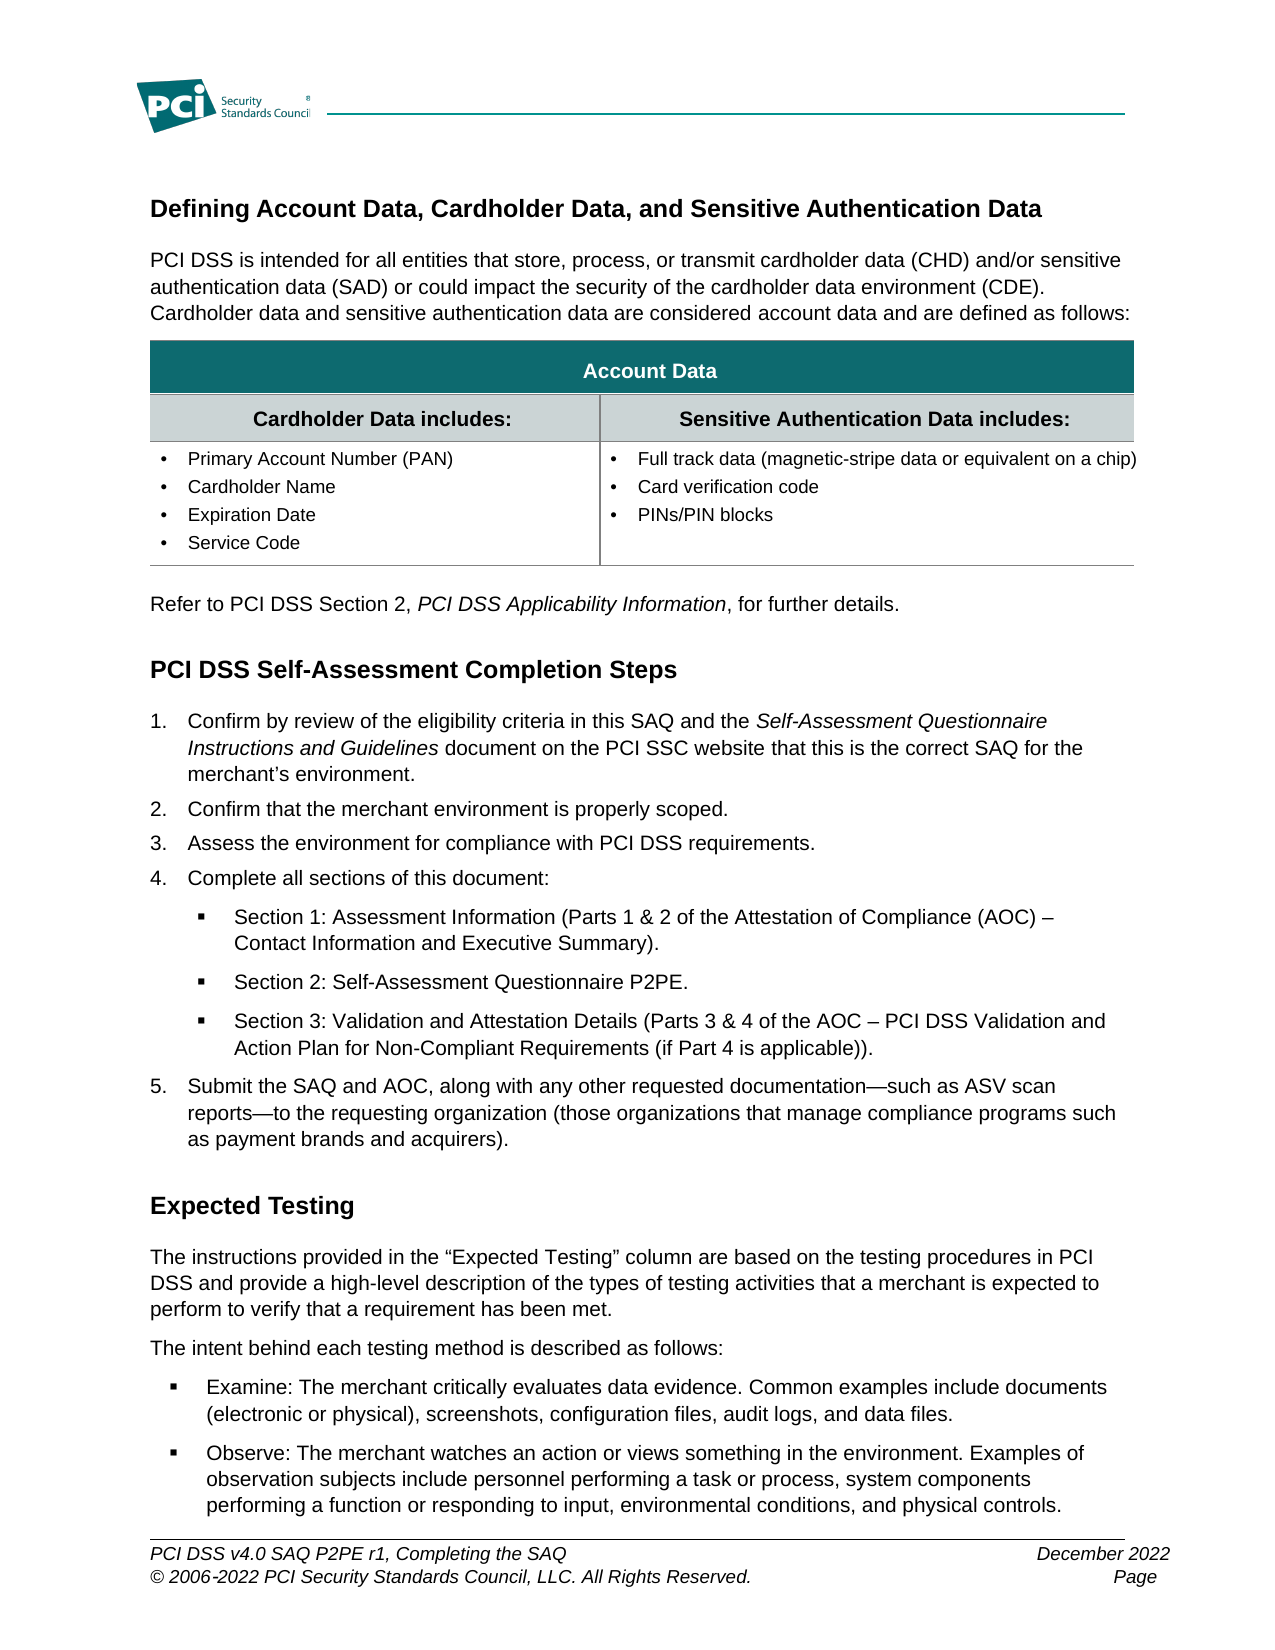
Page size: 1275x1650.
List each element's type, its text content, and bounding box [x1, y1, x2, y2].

subtitle PCI DSS Self-Assessment Completion Steps [150, 655, 1125, 684]
text Refer to PCI DSS Section 2, PCI DSS Applicability Information, for further details. [150, 591, 1140, 615]
table_cell Cardholder Data includes: [150, 395, 599, 441]
list Section 2: Self-Assessment Questionnaire P2PE. [196, 970, 1125, 994]
text The intent behind each testing method is described as follows: [150, 1336, 1125, 1360]
table_cell Primary Account Number (PAN) Cardholder Name Expiration Date Service Code [150, 442, 599, 565]
text The instructions provided in the “Expected Testing” column are based on the testing procedures in PCI DSS and provide a high-level description of the types of testing activities that a merchant is expected to perform to verify that a requirement has been met. [150, 1244, 1125, 1321]
list Examine: The merchant critically evaluates data evidence. Common examples include documents (electronic or physical), screenshots, configuration files, audit logs, and data files. [169, 1375, 1125, 1425]
subtitle Defining Account Data, Cardholder Data, and Sensitive Authentication Data [150, 194, 1140, 223]
table_cell Sensitive Authentication Data includes: [601, 395, 1134, 441]
list Confirm that the merchant environment is properly scoped. [150, 796, 1125, 820]
table_header Account Data [150, 341, 1134, 393]
list Section 3: Validation and Attestation Details (Parts 3 & 4 of the AOC – PCI DSS Validation and Action Plan for Non-Compliant Requirements (if Part 4 is applicable)). [196, 1009, 1125, 1059]
list Confirm by review of the eligibility criteria in this SAQ and the Self-Assessment Questionnaire Instructions and Guidelines document on the PCI SSC website that this is the correct SAQ for the merchant’s environment. [150, 709, 1125, 786]
text PCI DSS is intended for all entities that store, process, or transmit cardholder data (CHD) and/or sensitive authentication data (SAD) or could impact the security of the cardholder data environment (CDE). Cardholder data and sensitive authentication data are considered account data and are defined as follows: [150, 248, 1140, 325]
picture [136, 79, 311, 133]
list Assess the environment for compliance with PCI DSS requirements. [150, 831, 1125, 855]
list Section 1: Assessment Information (Parts 1 & 2 of the Attestation of Compliance (AOC) – Contact Information and Executive Summary). [196, 905, 1125, 955]
list Submit the SAQ and AOC, along with any other requested documentation—such as ASV scan reports—to the requesting organization (those organizations that manage compliance programs such as payment brands and acquirers). [150, 1074, 1125, 1151]
subtitle Expected Testing [150, 1191, 1125, 1219]
list Observe: The merchant watches an action or views something in the environment. Examples of observation subjects include personnel performing a task or process, system components performing a function or responding to input, environmental conditions, and physical controls. [169, 1440, 1125, 1517]
list Complete all sections of this document: [150, 866, 1125, 890]
table_cell Full track data (magnetic-stripe data or equivalent on a chip) Card verification code PINs/PIN blocks [601, 442, 1134, 565]
